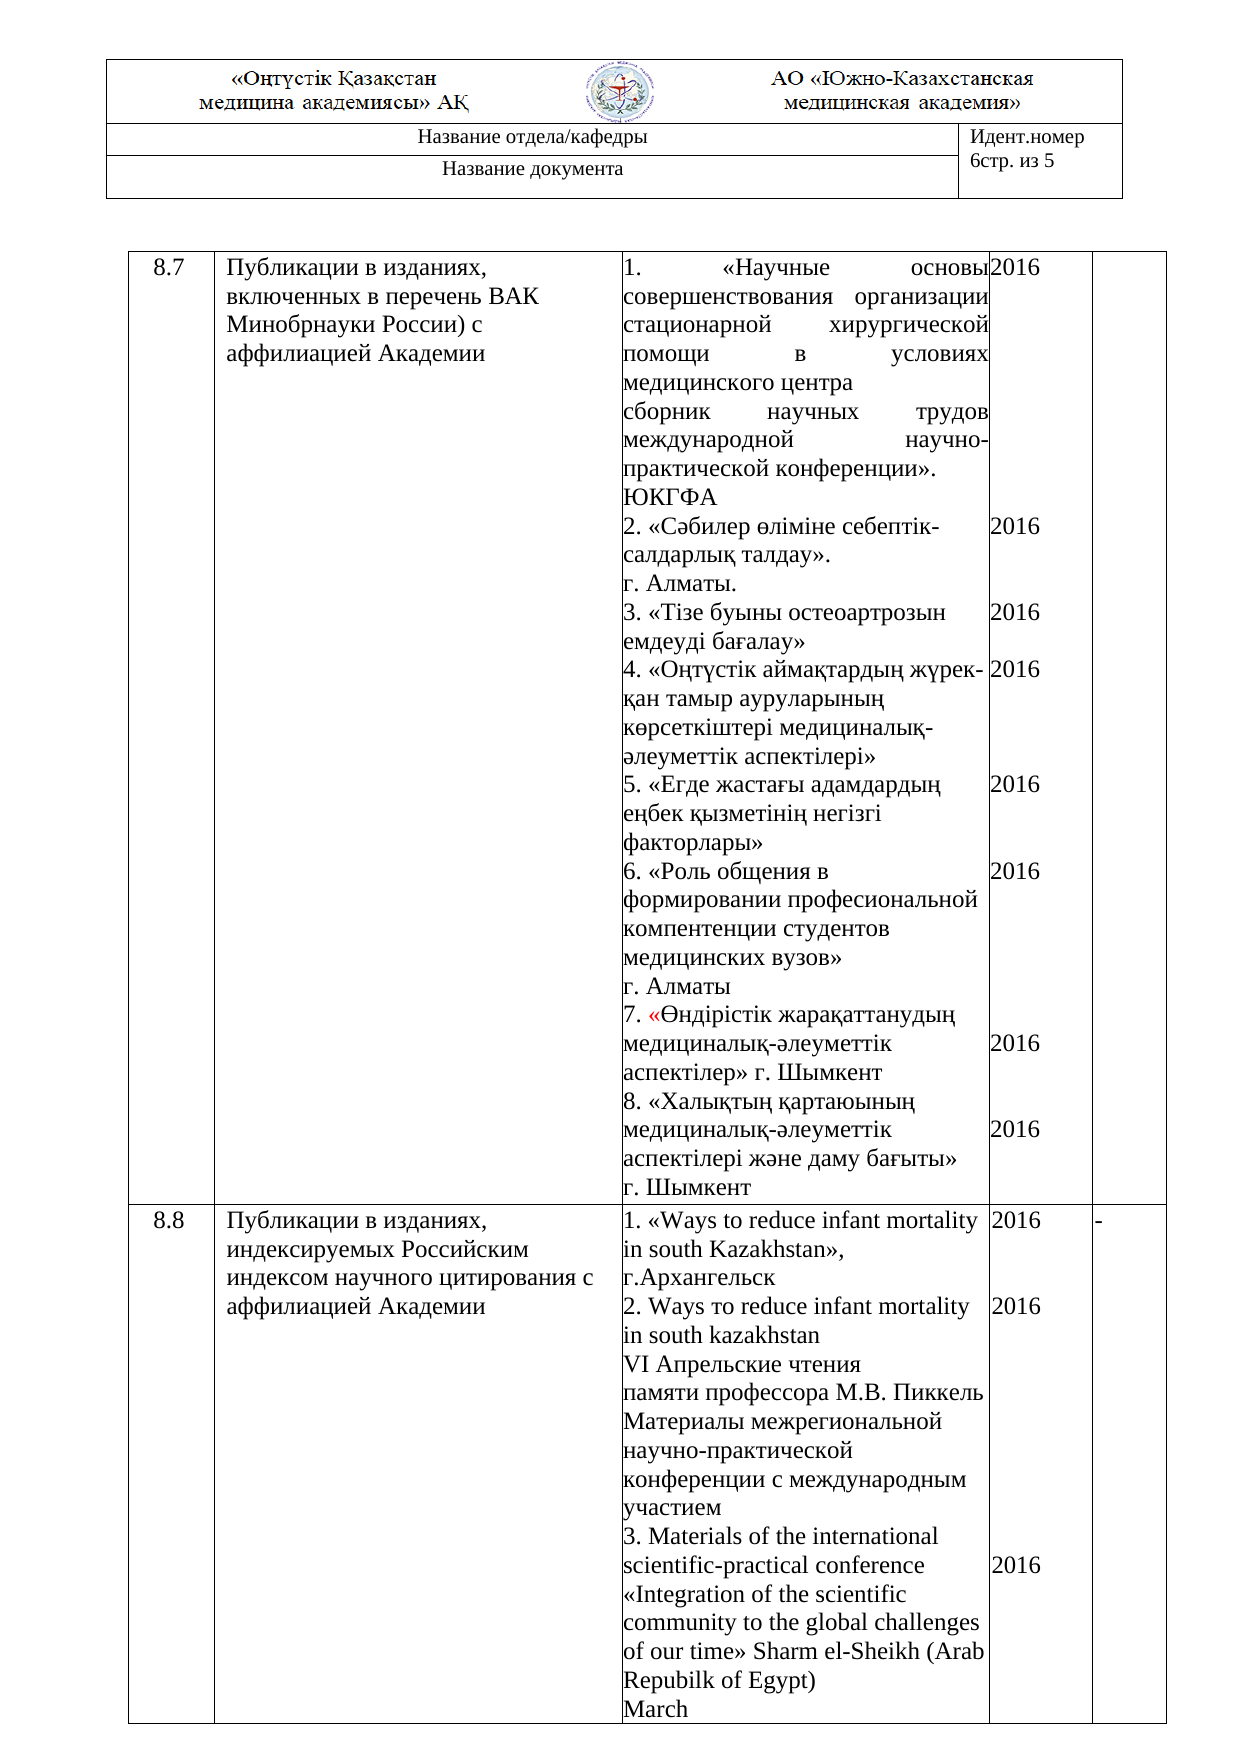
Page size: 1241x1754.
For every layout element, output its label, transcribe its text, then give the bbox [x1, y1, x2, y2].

table_cell [1093, 252, 1166, 1204]
table_cell 8.7 [129, 252, 214, 1204]
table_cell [623, 1205, 989, 1722]
table_cell - 3 стр. [1093, 1205, 1166, 1722]
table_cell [215, 1205, 622, 1722]
table_cell 2016 2016 2016 2015 [990, 1205, 1092, 1722]
table_cell Публикации в изданиях, включенных в перечень ВАК Минобрнауки России) с аффилиацией Академии [215, 252, 622, 1204]
table_cell 1. «Научные основы совершенствования организации стационарной хирургической помощи в условиях медицинского центра сборник научных трудов международной научно-практической конференции». ЮКГФА 2. «Сәбилер өліміне себептік-салдарлық талдау». г. Алматы. 3. «Тізе буыны остеоартрозын емдеуді бағалау» 4. «Оңтүстік аймақтардың жүрек-қан тамыр ауруларының көрсеткіштері медициналық-әлеуметтік аспектілері» 5. «Егде жастағы адамдардың еңбек қызметінің негізгі факторлары» 6. «Роль общения в формировании професиональной компентенции студентов медицинских вузов» г. Алматы 7. «Өндірістік жарақаттанудың медициналық-әлеуметтік аспектілер» г. Шымкент 8. «Халықтың қартаюының медициналық-әлеуметтік аспектілері және даму бағыты» г. Шымкент [623, 252, 989, 1204]
table_cell 2016 2016 2016 2016 2016 2016 2016 2016 [990, 252, 1092, 1204]
table_cell 8.8 [129, 1205, 214, 1722]
picture [165, 60, 1064, 123]
